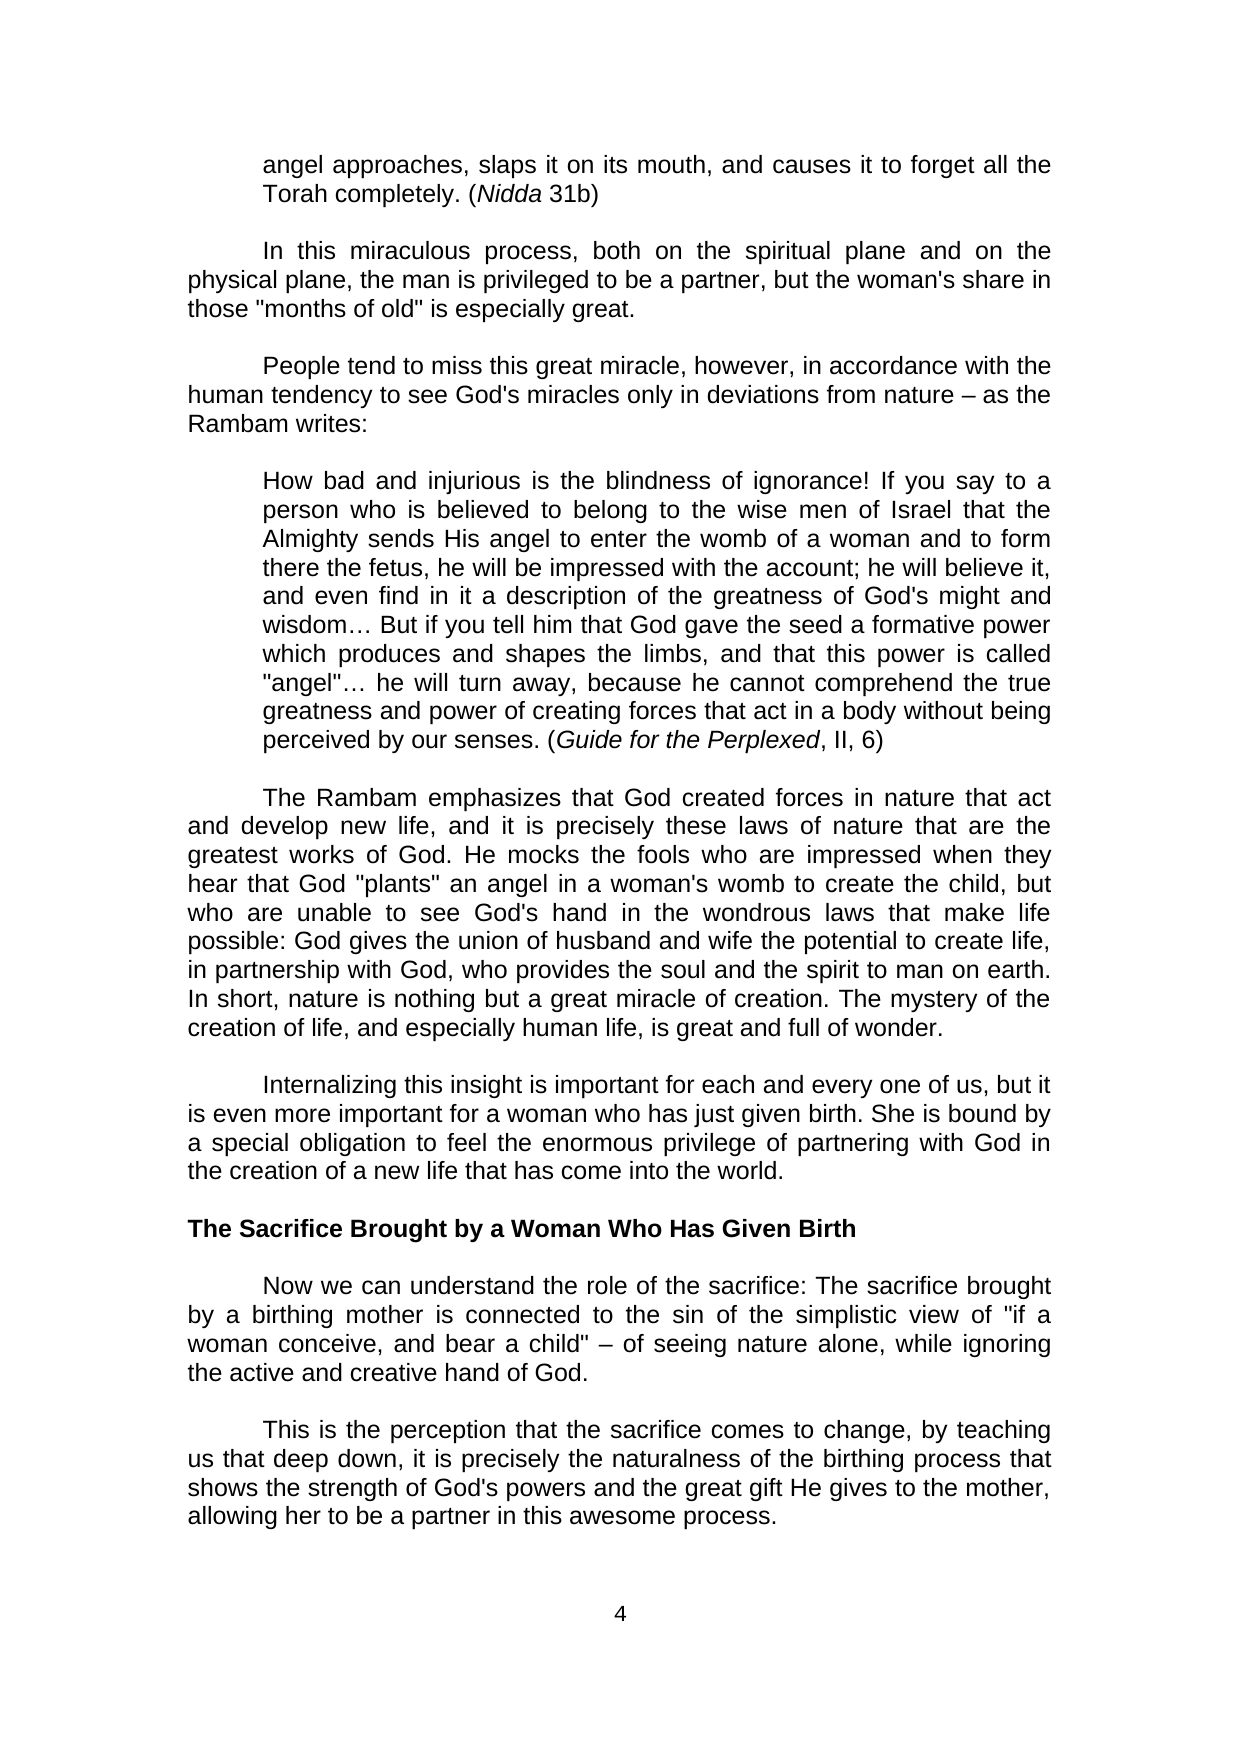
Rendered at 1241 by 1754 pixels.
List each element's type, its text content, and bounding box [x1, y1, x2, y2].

text In this miraculous process, both on the spiritual plane and on the physical plane, the man is privileged to be a partner, but the woman's share in those "months of old" is especially great. [187, 236, 1053, 322]
text Internalizing this insight is important for each and every one of us, but it is even more important for a woman who has just given birth. She is bound by a special obligation to feel the enormous privilege of partnering with God in the creation of a new life that has come into the world. [187, 1070, 1053, 1185]
text The Rambam emphasizes that God created forces in nature that act and develop new life, and it is precisely these laws of nature that are the greatest works of God. He mocks the fools who are impressed when they hear that God "plants" an angel in a woman's womb to create the child, but who are unable to see God's hand in the wondrous laws that make life possible: God gives the union of husband and wife the potential to create life, in partnership with God, who provides the soul and the spirit to man on earth. In short, nature is nothing but a great miracle of creation. The mystery of the creation of life, and especially human life, is great and full of wonder. [187, 782, 1053, 1041]
text How bad and injurious is the blindness of ignorance! If you say to a person who is believed to belong to the wise men of Israel that the Almighty sends His angel to enter the womb of a woman and to form there the fetus, he will be impressed with the account; he will believe it, and even find in it a description of the greatness of God's might and wisdom… But if you tell him that God gave the seed a formative power which produces and shapes the limbs, and that this power is called "angel"… he will turn away, because he cannot comprehend the true greatness and power of creating forces that act in a body without being perceived by our senses. (Guide for the Perplexed, II, 6) [262, 466, 1053, 754]
text Now we can understand the role of the sacrifice: The sacrifice brought by a birthing mother is connected to the sin of the simplistic view of "if a woman conceive, and bear a child" – of seeing nature alone, while ignoring the active and creative hand of God. [187, 1271, 1053, 1386]
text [262, 150, 1053, 207]
text This is the perception that the sacrifice comes to change, by teaching us that deep down, it is precisely the naturalness of the birthing process that shows the strength of God's powers and the great gift He gives to the mother, allowing her to be a partner in this awesome process. [187, 1415, 1053, 1530]
text The Sacrifice Brought by a Woman Who Has Given Birth [187, 1214, 1053, 1242]
text People tend to miss this great miracle, however, in accordance with the human tendency to see God's miracles only in deviations from nature – as the Rambam writes: [187, 351, 1053, 437]
